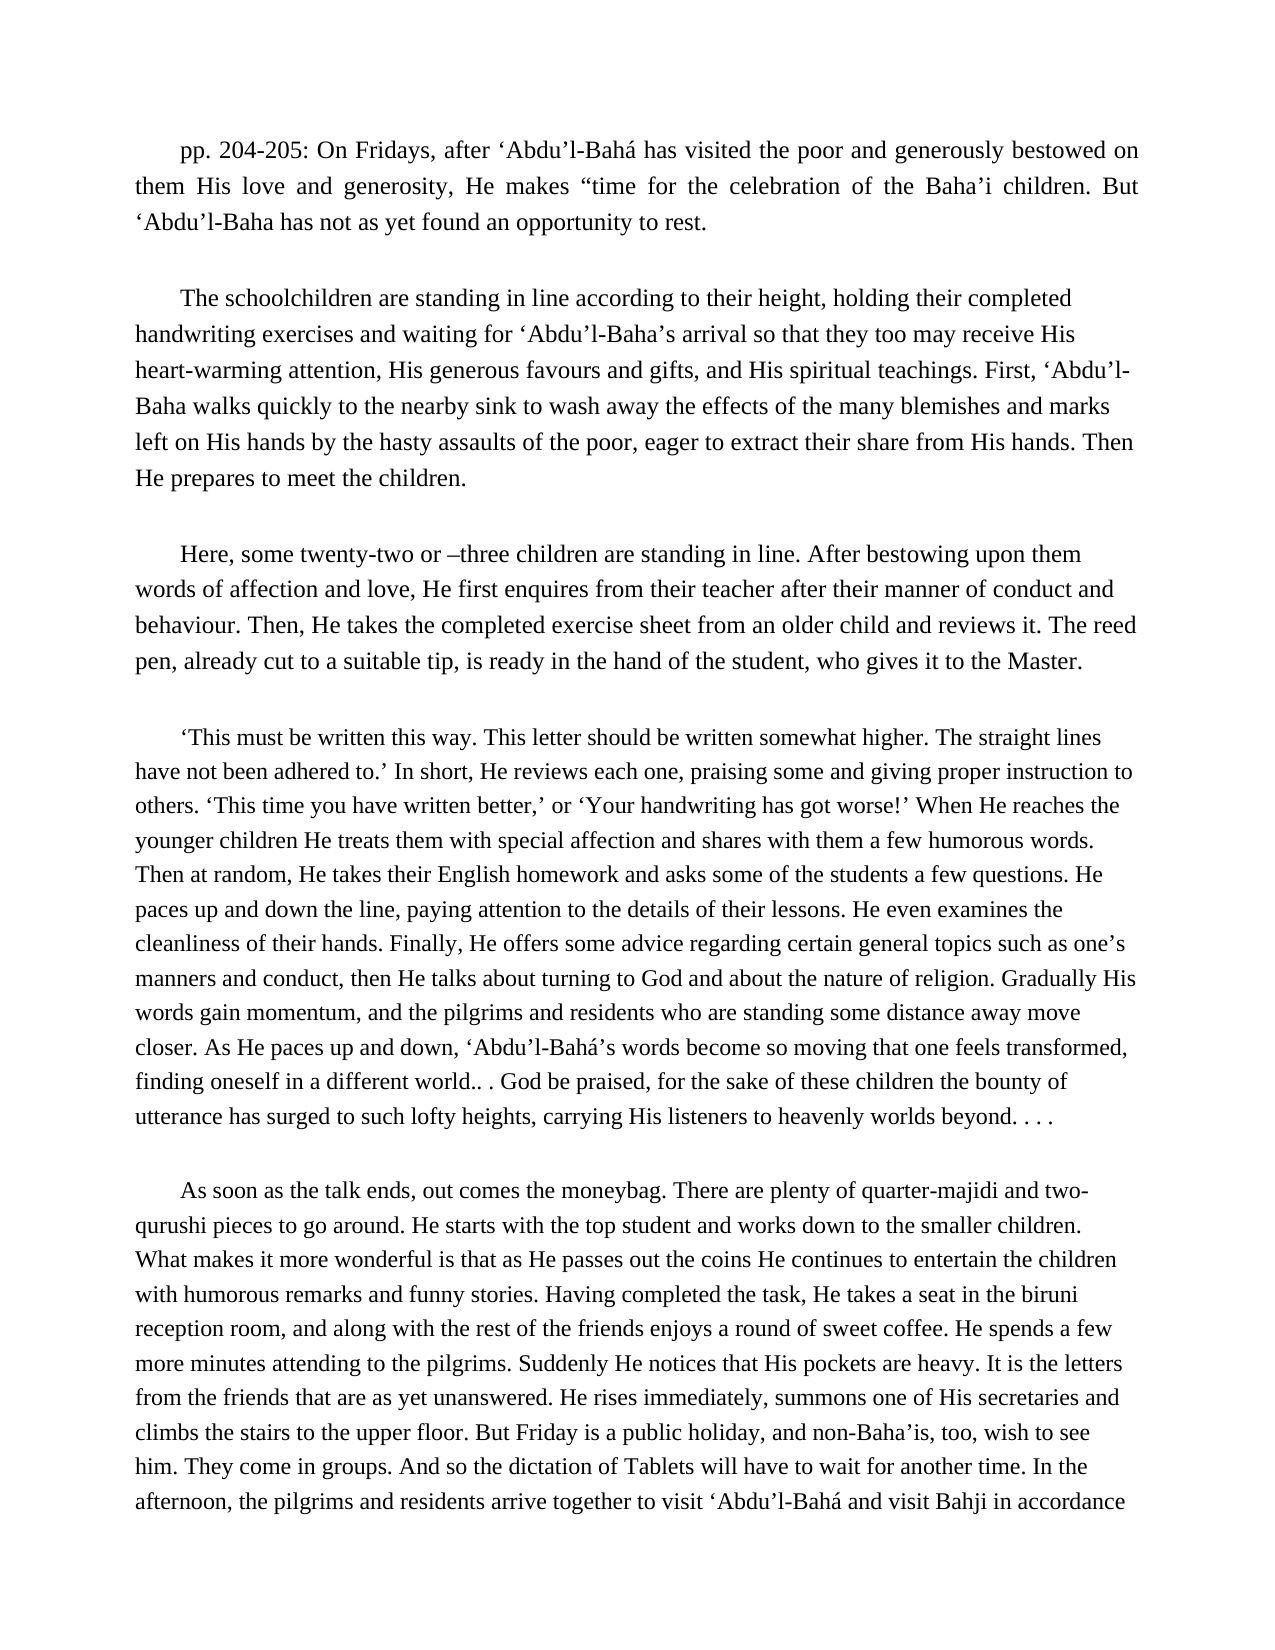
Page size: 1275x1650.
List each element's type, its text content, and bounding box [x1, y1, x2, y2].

text pp. 204-205: On Fridays, after ‘Abdu’l-Bahá has visited the poor and generously bestowed on them His love and generosity, He makes “time for the celebration of the Baha’i children. But ‘Abdu’l-Baha has not as yet found an opportunity to rest. [135, 135, 1140, 236]
text Here, some twenty-two or –three children are standing in line. After bestowing upon them words of affection and love, He first enquires from their teacher after their manner of conduct and behaviour. Then, He takes the completed exercise sheet from an older child and reviews it. The reed pen, already cut to a suitable tip, is ready in the hand of the student, who gives it to the Master. [135, 539, 1140, 675]
text The schoolchildren are standing in line according to their height, holding their completed handwriting exercises and waiting for ‘Abdu’l-Baha’s arrival so that they too may receive His heart-warming attention, His generous favours and gifts, and His spiritual teachings. First, ‘Abdu’l-Baha walks quickly to the nearby sink to wash away the effects of the many blemishes and marks left on His hands by the hasty assaults of the poor, eager to extract their share from His hands. Then He prepares to meet the children. [135, 283, 1140, 491]
text ‘This must be written this way. This letter should be written somewhat higher. The straight lines have not been adhered to.’ In short, He reviews each one, praising some and giving proper instruction to others. ‘This time you have written better,’ or ‘Your handwriting has got worse!’ When He reaches the younger children He treats them with special affection and shares with them a few humorous words. Then at random, He takes their English homework and asks some of the students a few questions. He paces up and down the line, paying attention to the details of their lessons. He even examines the cleanliness of their hands. Finally, He offers some advice regarding certain general topics such as one’s manners and conduct, then He talks about turning to God and about the nature of religion. Gradually His words gain momentum, and the pilgrims and residents who are standing some distance away move closer. As He paces up and down, ‘Abdu’l-Bahá’s words become so moving that one feels transformed, finding oneself in a different world.. . God be praised, for the sake of these children the bounty of utterance has surged to such lofty heights, carrying His listeners to heavenly worlds beyond. . . . [135, 722, 1140, 1129]
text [135, 1176, 1140, 1514]
